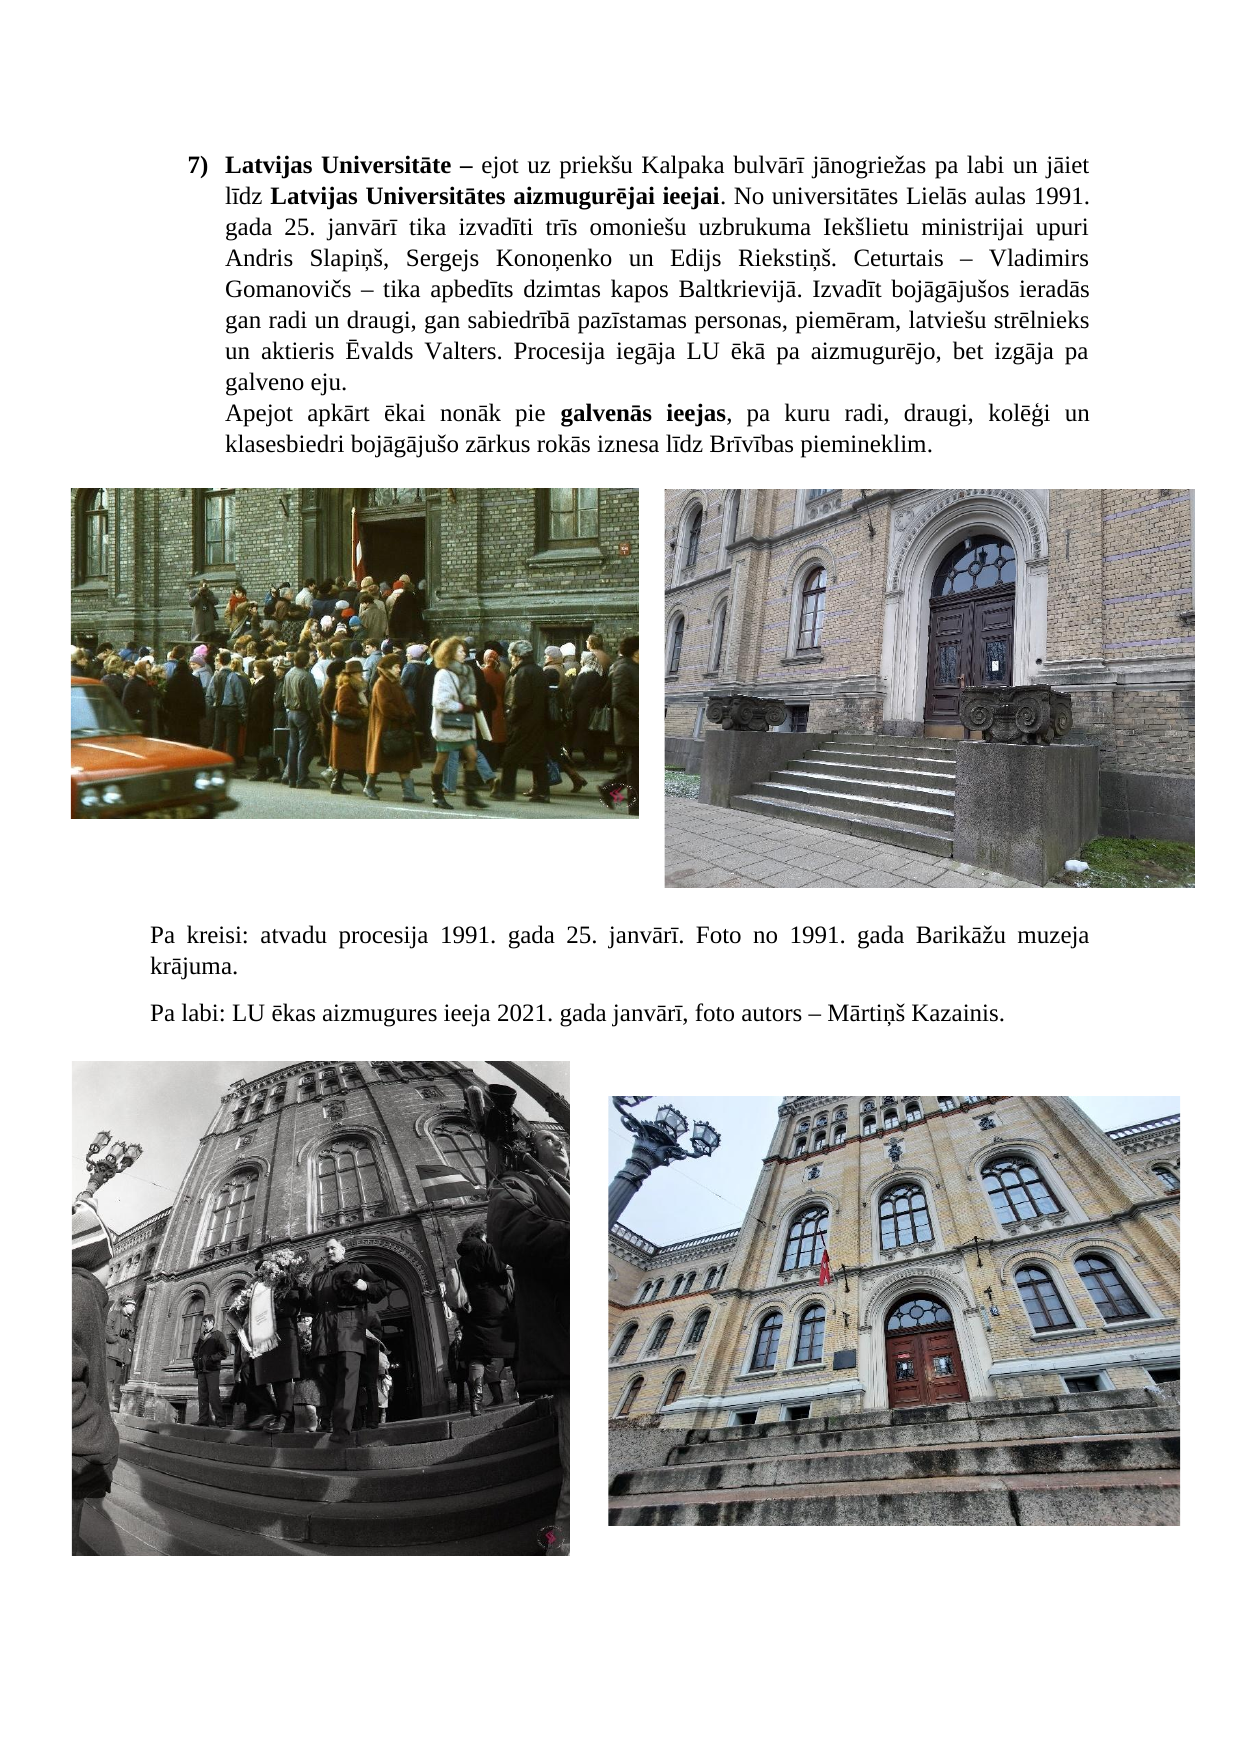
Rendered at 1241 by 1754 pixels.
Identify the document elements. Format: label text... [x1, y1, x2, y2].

picture [664, 489, 1195, 888]
list Latvijas Universitāte – ejot uz priekšu Kalpaka bulvārī jānogriežas pa labi un jāiet līdz Latvijas Universitātes aizmugurējai ieejai. No universitātes Lielās aulas 1991. gada 25. janvārī tika izvadīti trīs omoniešu uzbrukuma Iekšlietu ministrijai upuri Andris Slapiņš, Sergejs Konoņenko un Edijs Riekstiņš. Ceturtais – Vladimirs Gomanovičs – tika apbedīts dzimtas kapos Baltkrievijā. Izvadīt bojāgājušos ieradās gan radi un draugi, gan sabiedrībā pazīstamas personas, piemēram, latviešu strēlnieks un aktieris Ēvalds Valters. Procesija iegāja LU ēkā pa aizmugurējo, bet izgāja pa galveno eju. [187, 150, 1090, 396]
text Apejot apkārt ēkai nonāk pie galvenās ieejas, pa kuru radi, draugi, kolēģi un klasesbiedri bojāgājušo zārkus rokās iznesa līdz Brīvības piemineklim. [225, 398, 1090, 458]
text Pa labi: LU ēkas aizmugures ieeja 2021. gada janvārī, foto autors – Mārtiņš Kazainis. [150, 998, 1090, 1027]
text Pa kreisi: atvadu procesija 1991. gada 25. janvārī. Foto no 1991. gada Barikāžu muzeja krājuma. [150, 920, 1090, 979]
picture [608, 1096, 1181, 1526]
picture [70, 488, 639, 819]
picture [71, 1061, 570, 1556]
